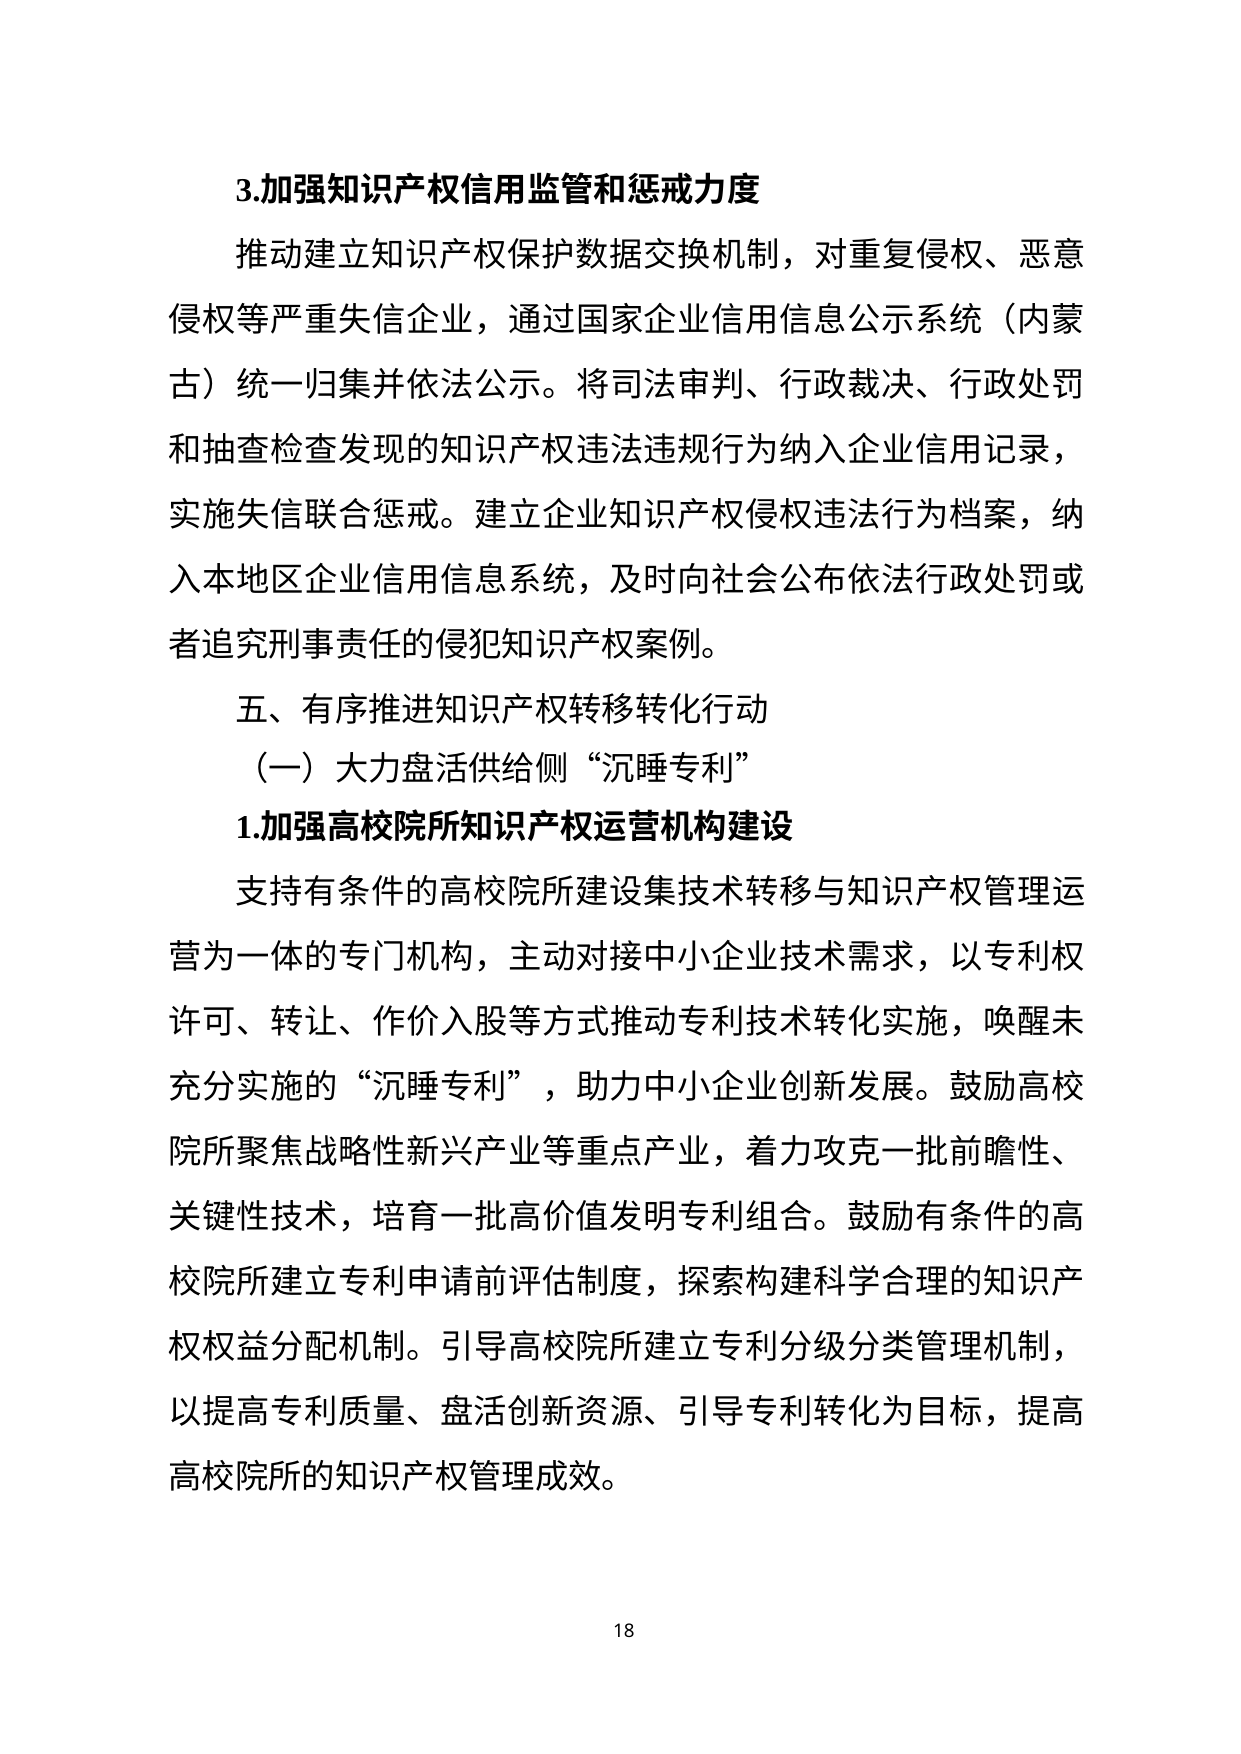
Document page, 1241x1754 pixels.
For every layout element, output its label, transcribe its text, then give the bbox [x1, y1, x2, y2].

subtitle 五、有序推进知识产权转移转化行动 [168, 675, 1087, 733]
text 支持有条件的高校院所建设集技术转移与知识产权管理运营为一体的专门机构，主动对接中小企业技术需求，以专利权许可、转让、作价入股等方式推动专利技术转化实施，唤醒未充分实施的“沉睡专利”，助力中小企业创新发展。鼓励高校院所聚焦战略性新兴产业等重点产业，着力攻克一批前瞻性、关键性技术，培育一批高价值发明专利组合。鼓励有条件的高校院所建立专利申请前评估制度，探索构建科学合理的知识产权权益分配机制。引导高校院所建立专利分级分类管理机制，以提高专利质量、盘活创新资源、引导专利转化为目标，提高高校院所的知识产权管理成效。 [168, 857, 1087, 1507]
subtitle 1.加强高校院所知识产权运营机构建设 [168, 792, 1087, 857]
subtitle 3.加强知识产权信用监管和惩戒力度 [168, 155, 1087, 220]
text 推动建立知识产权保护数据交换机制，对重复侵权、恶意侵权等严重失信企业，通过国家企业信用信息公示系统（内蒙古）统一归集并依法公示。将司法审判、行政裁决、行政处罚和抽查检查发现的知识产权违法违规行为纳入企业信用记录，实施失信联合惩戒。建立企业知识产权侵权违法行为档案，纳入本地区企业信用信息系统，及时向社会公布依法行政处罚或者追究刑事责任的侵犯知识产权案例。 [168, 220, 1087, 675]
subtitle （一）大力盘活供给侧“沉睡专利” [168, 733, 1087, 792]
